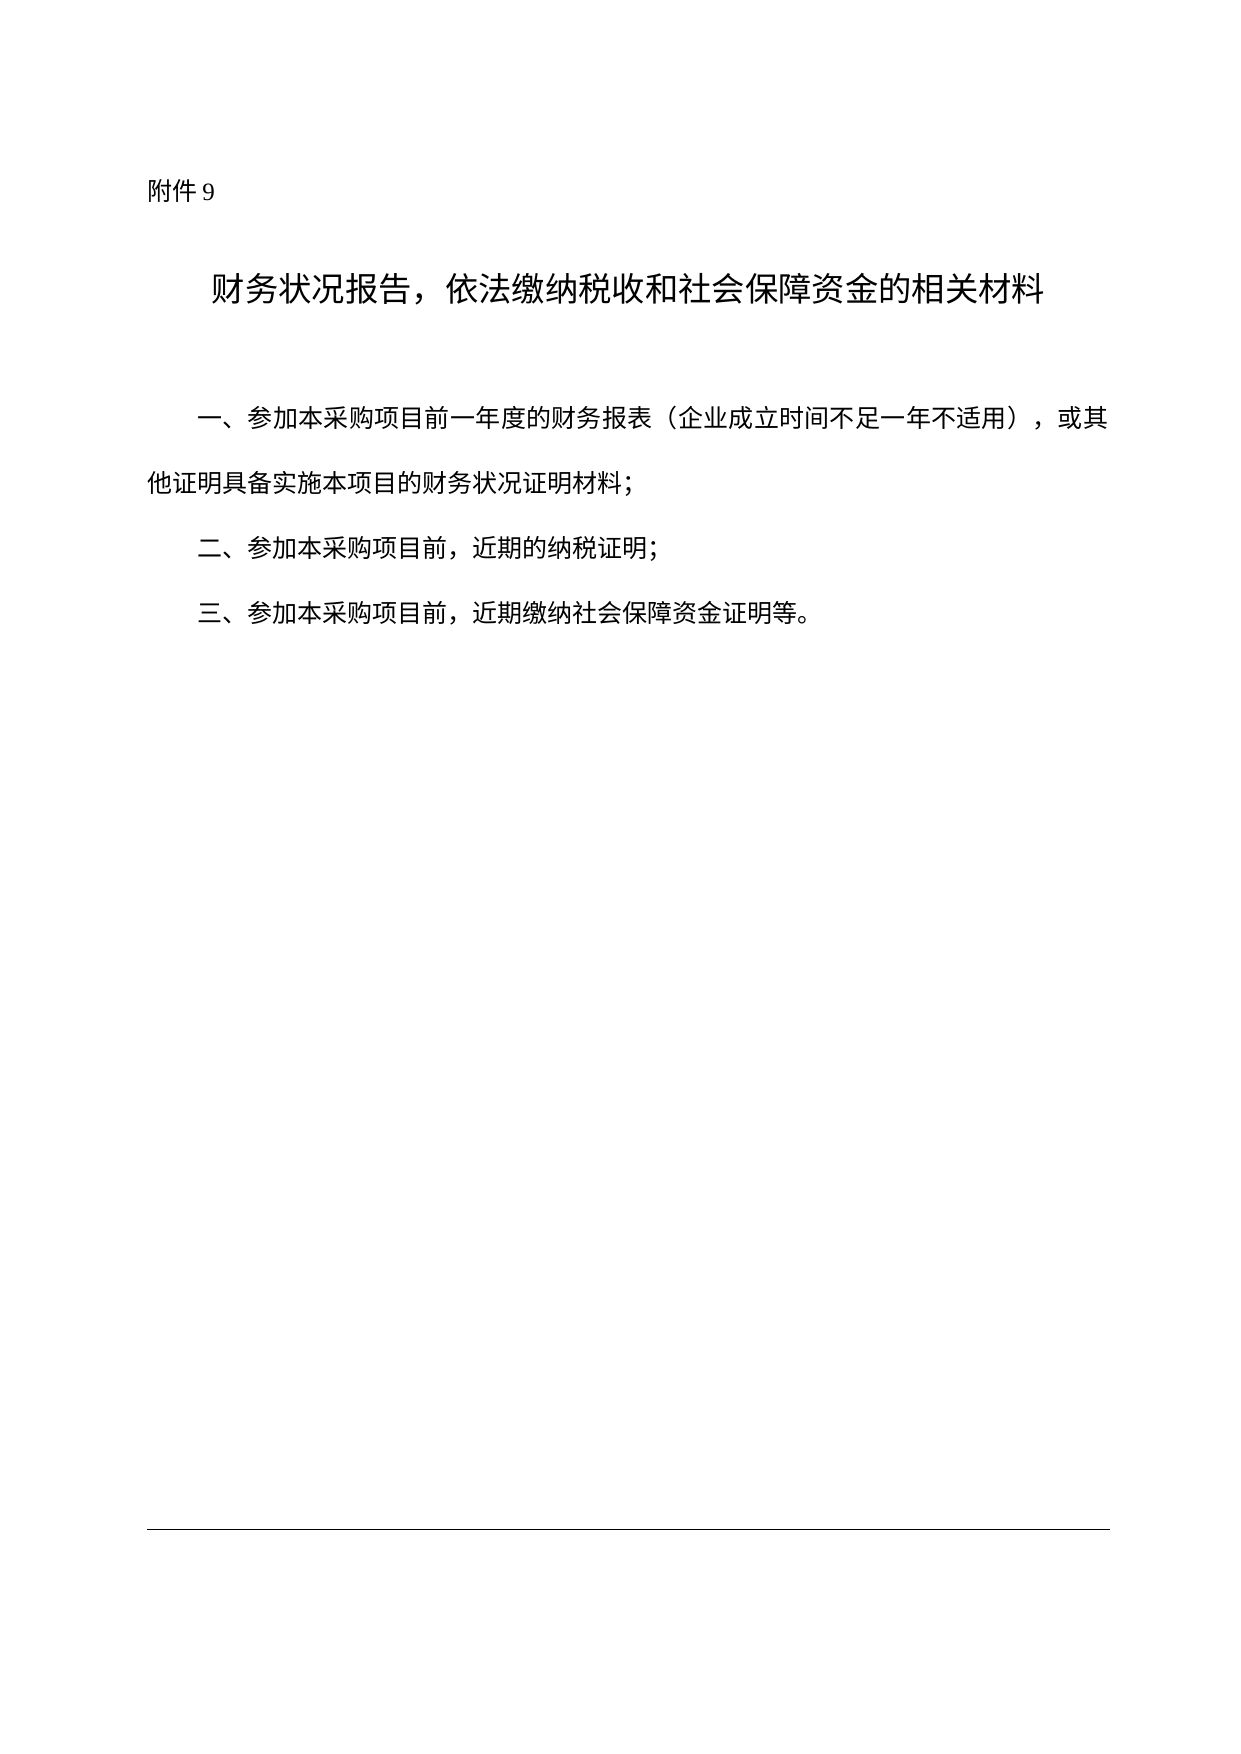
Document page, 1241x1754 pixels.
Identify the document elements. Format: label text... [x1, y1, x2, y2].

text 财务状况报告，依法缴纳税收和社会保障资金的相关材料 [147, 254, 1109, 319]
text 一、参加本采购项目前一年度的财务报表（企业成立时间不足一年不适用），或其他证明具备实施本项目的财务状况证明材料； [147, 384, 1109, 514]
text 三、参加本采购项目前，近期缴纳社会保障资金证明等。附件10 [147, 579, 1109, 644]
text 二、参加本采购项目前，近期的纳税证明； [147, 514, 1109, 579]
text 附件9 [147, 157, 1109, 222]
